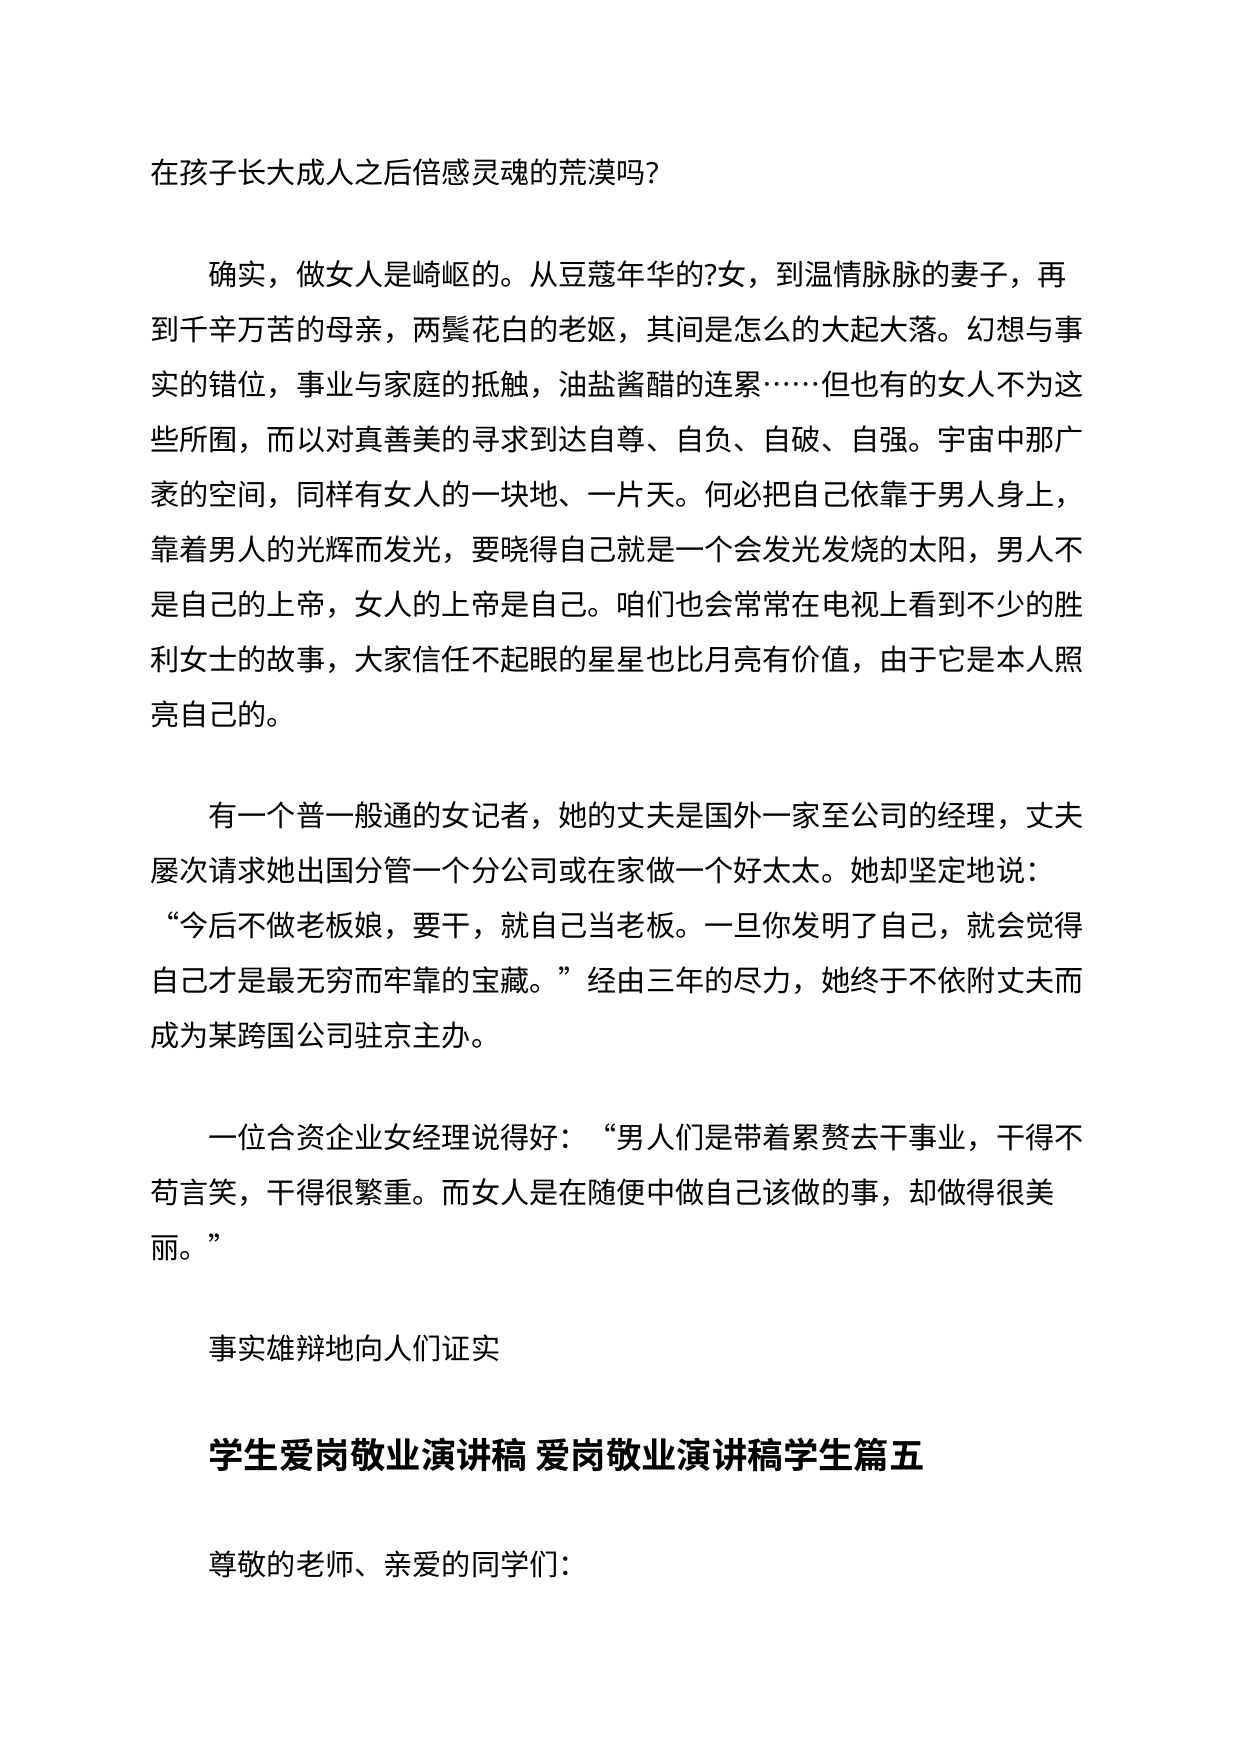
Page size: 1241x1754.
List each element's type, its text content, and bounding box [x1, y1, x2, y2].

text 事实雄辩地向人们证实 [150, 1326, 1090, 1368]
text 学生爱岗敬业演讲稿 爱岗敬业演讲稿学生篇五 [150, 1428, 1090, 1479]
text 尊敬的老师、亲爱的同学们： [150, 1541, 1090, 1583]
text 确实，做女人是崎岖的。从豆蔻年华的?女，到温情脉脉的妻子，再到千辛万苦的母亲，两鬓花白的老妪，其间是怎么的大起大落。幻想与事实的错位，事业与家庭的抵触，油盐酱醋的连累……但也有的女人不为这些所囿，而以对真善美的寻求到达自尊、自负、自破、自强。宇宙中那广袤的空间，同样有女人的一块地、一片天。何必把自己依靠于男人身上，靠着男人的光辉而发光，要晓得自己就是一个会发光发烧的太阳，男人不是自己的上帝，女人的上帝是自己。咱们也会常常在电视上看到不少的胜利女士的故事，大家信任不起眼的星星也比月亮有价值，由于它是本人照亮自己的。 [150, 252, 1090, 733]
text 有一个普一般通的女记者，她的丈夫是国外一家至公司的经理，丈夫屡次请求她出国分管一个分公司或在家做一个好太太。她却坚定地说：“今后不做老板娘，要干，就自己当老板。一旦你发明了自己，就会觉得自己才是最无穷而牢靠的宝藏。”经由三年的尽力，她终于不依附丈夫而成为某跨国公司驻京主办。 [150, 793, 1090, 1055]
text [150, 150, 1090, 192]
text 一位合资企业女经理说得好：“男人们是带着累赘去干事业，干得不苟言笑，干得很繁重。而女人是在随便中做自己该做的事，却做得很美丽。” [150, 1114, 1090, 1266]
